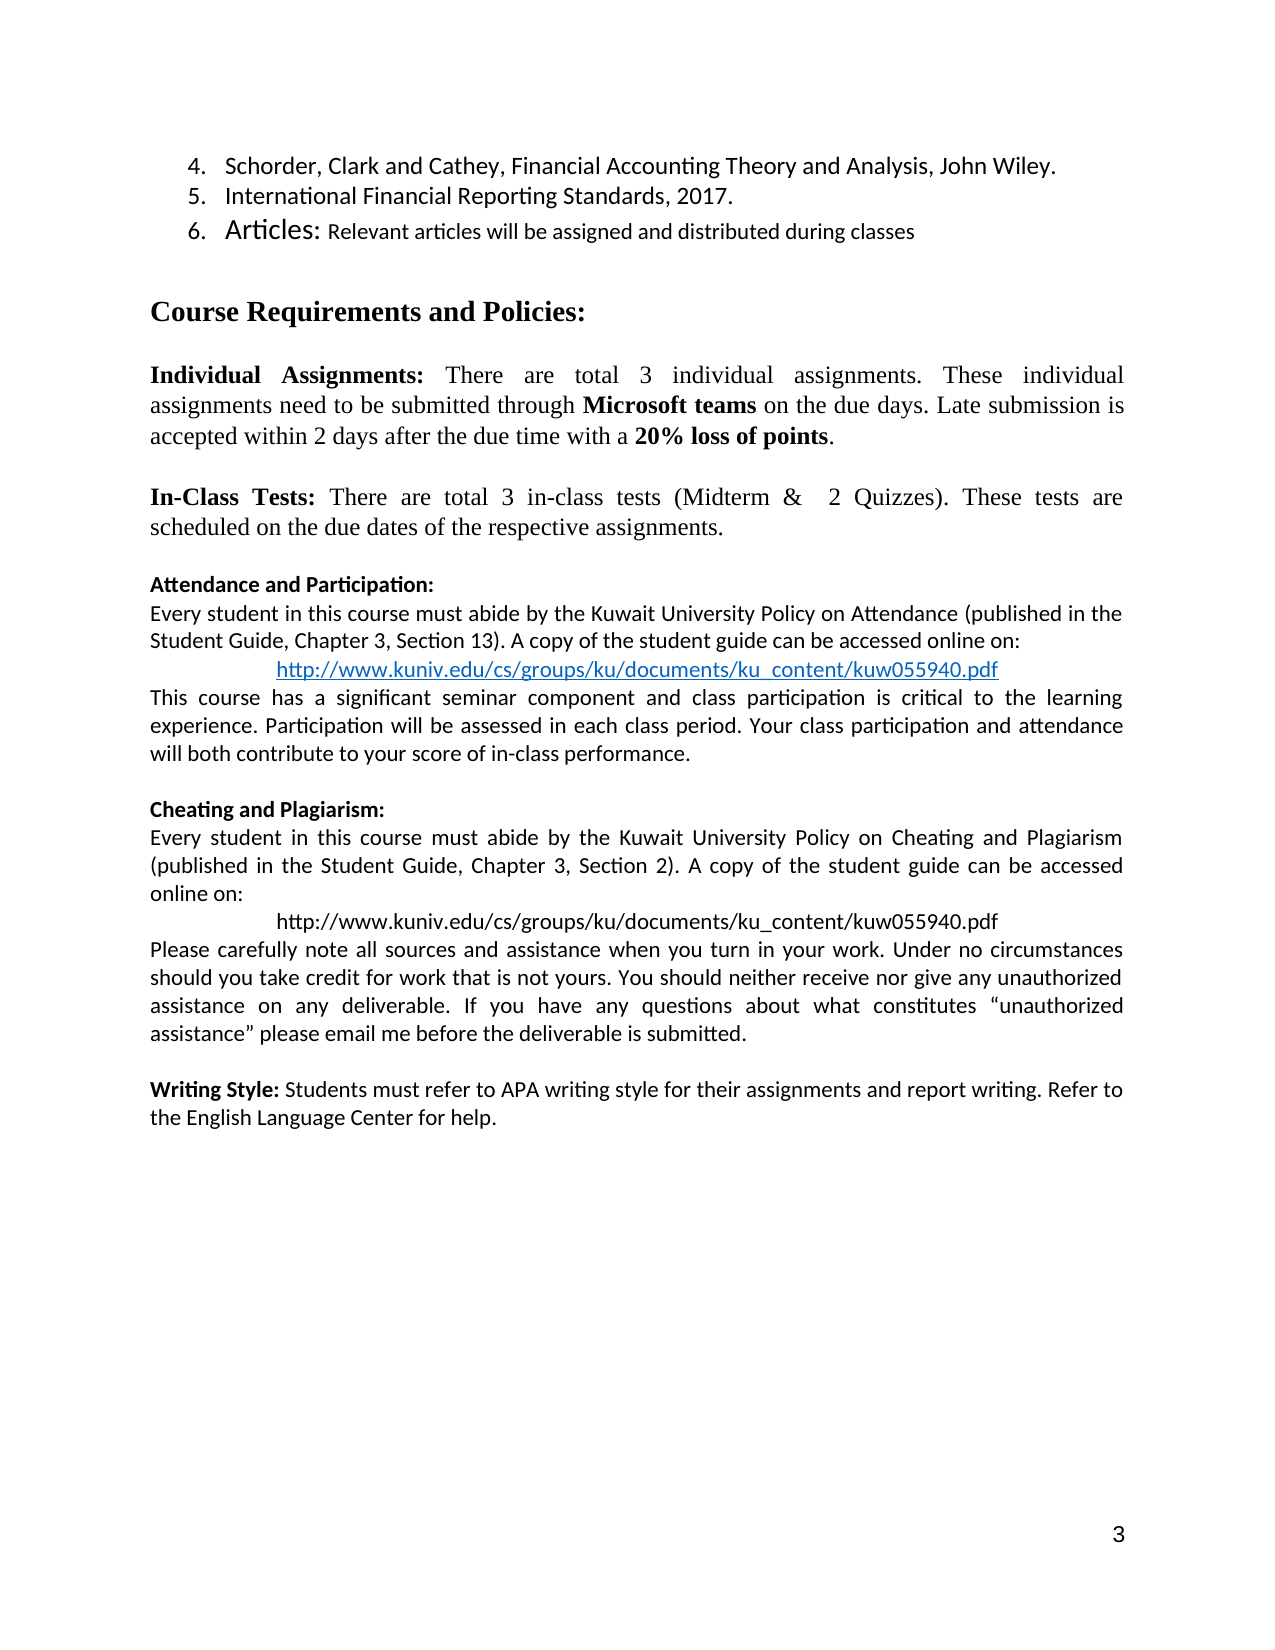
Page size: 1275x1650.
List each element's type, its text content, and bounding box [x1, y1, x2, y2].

text In-Class Tests: There are total 3 in-class tests (Midterm & 2 Quizzes). These tests are scheduled on the due dates of the respective assignments. [150, 482, 1125, 541]
list Schorder, Clark and Cathey, Financial Accounting Theory and Analysis, John Wiley. [187, 150, 1125, 181]
text Every student in this course must abide by the Kuwait University Policy on Cheating and Plagiarism (published in the Student Guide, Chapter 3, Section 2). A copy of the student guide can be accessed online on: [150, 823, 1125, 907]
list Articles: Relevant articles will be assigned and distributed during classes [187, 211, 1125, 247]
text Please carefully note all sources and assistance when you turn in your work. Under no circumstances should you take credit for work that is not yours. You should neither receive nor give any unauthorized assistance on any deliverable. If you have any questions about what constitutes “unauthorized assistance” please email me before the deliverable is submitted. [150, 935, 1125, 1047]
text http://www.kuniv.edu/cs/groups/ku/documents/ku_content/kuw055940.pdf [150, 655, 1125, 683]
text Writing Style: Students must refer to APA writing style for their assignments and report writing. Refer to the English Language Center for help. [150, 1075, 1125, 1131]
text This course has a significant seminar component and class participation is critical to the learning experience. Participation will be assessed in each class period. Your class participation and attendance will both contribute to your score of in-class performance. [150, 683, 1125, 767]
text http://www.kuniv.edu/cs/groups/ku/documents/ku_content/kuw055940.pdf [150, 907, 1125, 935]
text Cheating and Plagiarism: [150, 795, 1125, 823]
text Every student in this course must abide by the Kuwait University Policy on Attendance (published in the Student Guide, Chapter 3, Section 13). A copy of the student guide can be accessed online on: [150, 599, 1125, 655]
text Attendance and Participation: [150, 571, 1125, 599]
text Course Requirements and Policies: [150, 294, 1125, 328]
list International Financial Reporting Standards, 2017. [187, 181, 1125, 211]
text Individual Assignments: There are total 3 individual assignments. These individual assignments need to be submitted through Microsoft teams on the due days. Late submission is accepted within 2 days after the due time with a 20% loss of points. [150, 360, 1125, 450]
